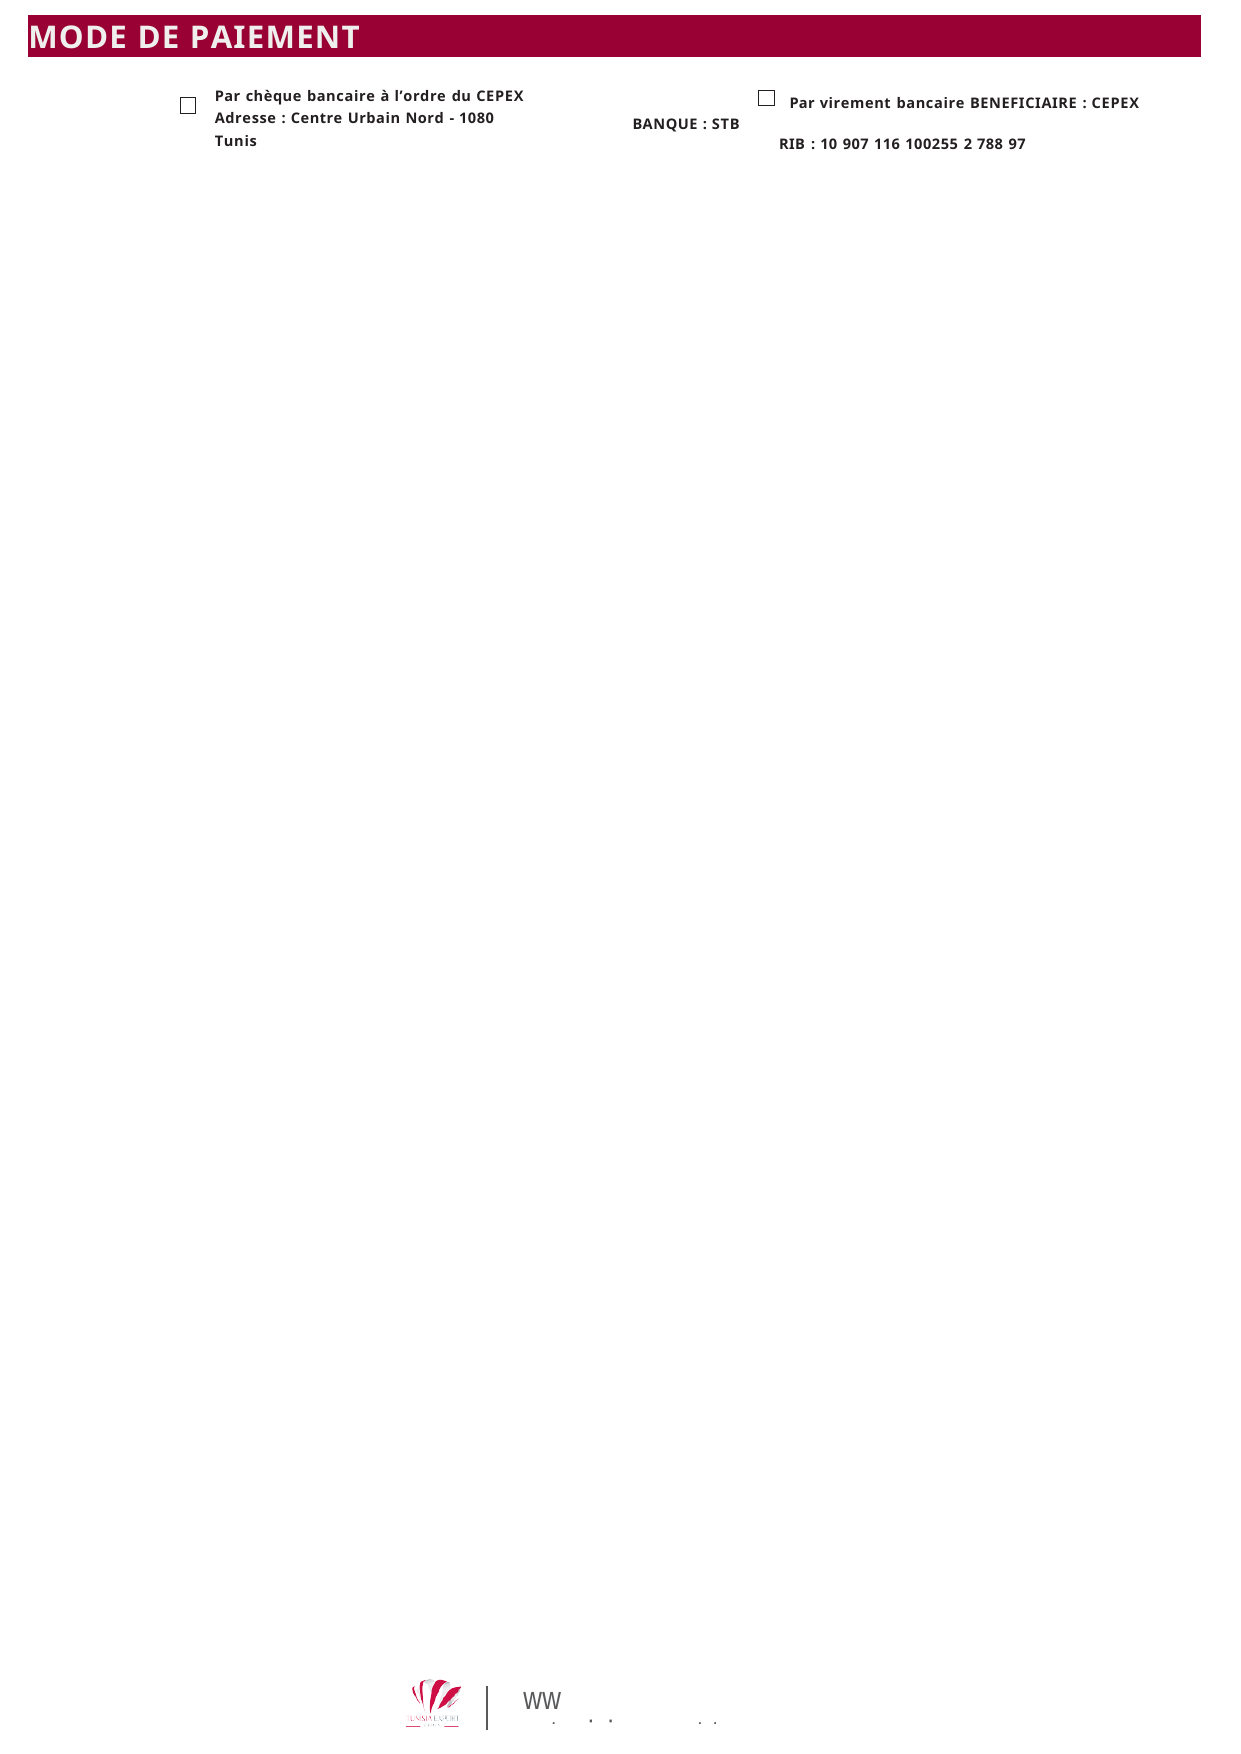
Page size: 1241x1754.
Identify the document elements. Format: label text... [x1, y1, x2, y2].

text Par chèque bancaire à l’ordre du CEPEX Adresse : Centre Urbain Nord - 1080 Tunis [214, 85, 534, 151]
text RIB : 10 907 116 100255 2 788 97 [632, 134, 1201, 154]
text MODE DE PAIEMENT [28, 15, 1201, 57]
text Par virement bancaire BENEFICIAIRE : CEPEX BANQUE : STB [632, 93, 1171, 133]
picture [405, 1678, 462, 1727]
